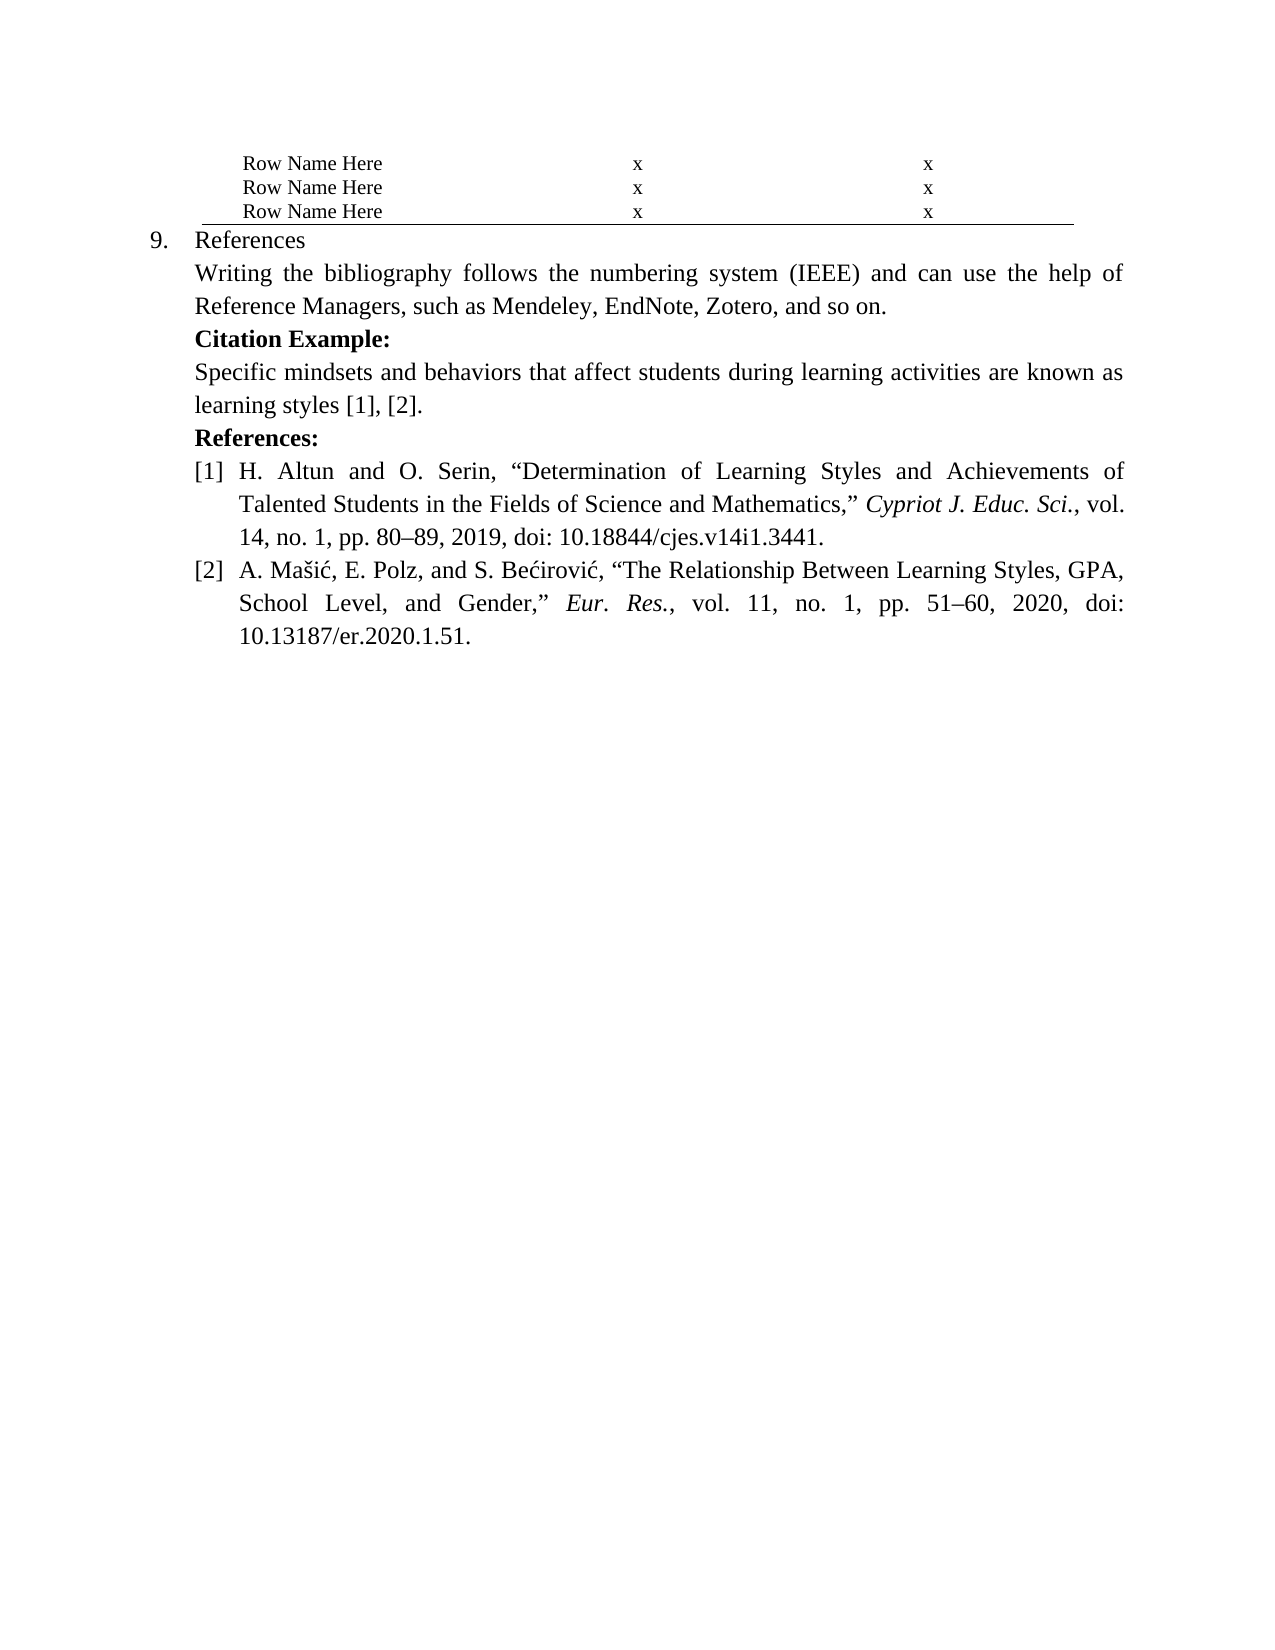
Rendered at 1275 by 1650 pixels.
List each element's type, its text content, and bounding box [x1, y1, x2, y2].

table_cell Row Name Here [202, 199, 492, 224]
list Writing the bibliography follows the numbering system (IEEE) and can use the help of Reference Managers, such as Mendeley, EndNote, Zotero, and so on. [194, 258, 1125, 320]
table_cell x [492, 199, 783, 224]
table_cell x [783, 199, 1073, 224]
table_cell x [492, 175, 783, 199]
table_cell Row Name Here [202, 150, 492, 175]
table_cell Row Name Here [202, 175, 492, 199]
list References: [194, 423, 1125, 452]
table_cell x [492, 150, 783, 175]
list References [150, 225, 1125, 254]
table_cell x [783, 175, 1073, 199]
list Specific mindsets and behaviors that affect students during learning activities are known as learning styles [1], [2]. [194, 357, 1125, 419]
text [1] H. Altun and O. Serin, “Determination of Learning Styles and Achievements of Talented Students in the Fields of Science and Mathematics,” Cypriot J. Educ. Sci., vol. 14, no. 1, pp. 80–89, 2019, doi: 10.18844/cjes.v14i1.3441. [194, 456, 1125, 551]
list Citation Example: [194, 324, 1125, 353]
table_cell x [783, 150, 1073, 175]
text [2] A. Mašić, E. Polz, and S. Bećirović, “The Relationship Between Learning Styles, GPA, School Level, and Gender,” Eur. Res., vol. 11, no. 1, pp. 51–60, 2020, doi: 10.13187/er.2020.1.51. [194, 555, 1125, 650]
